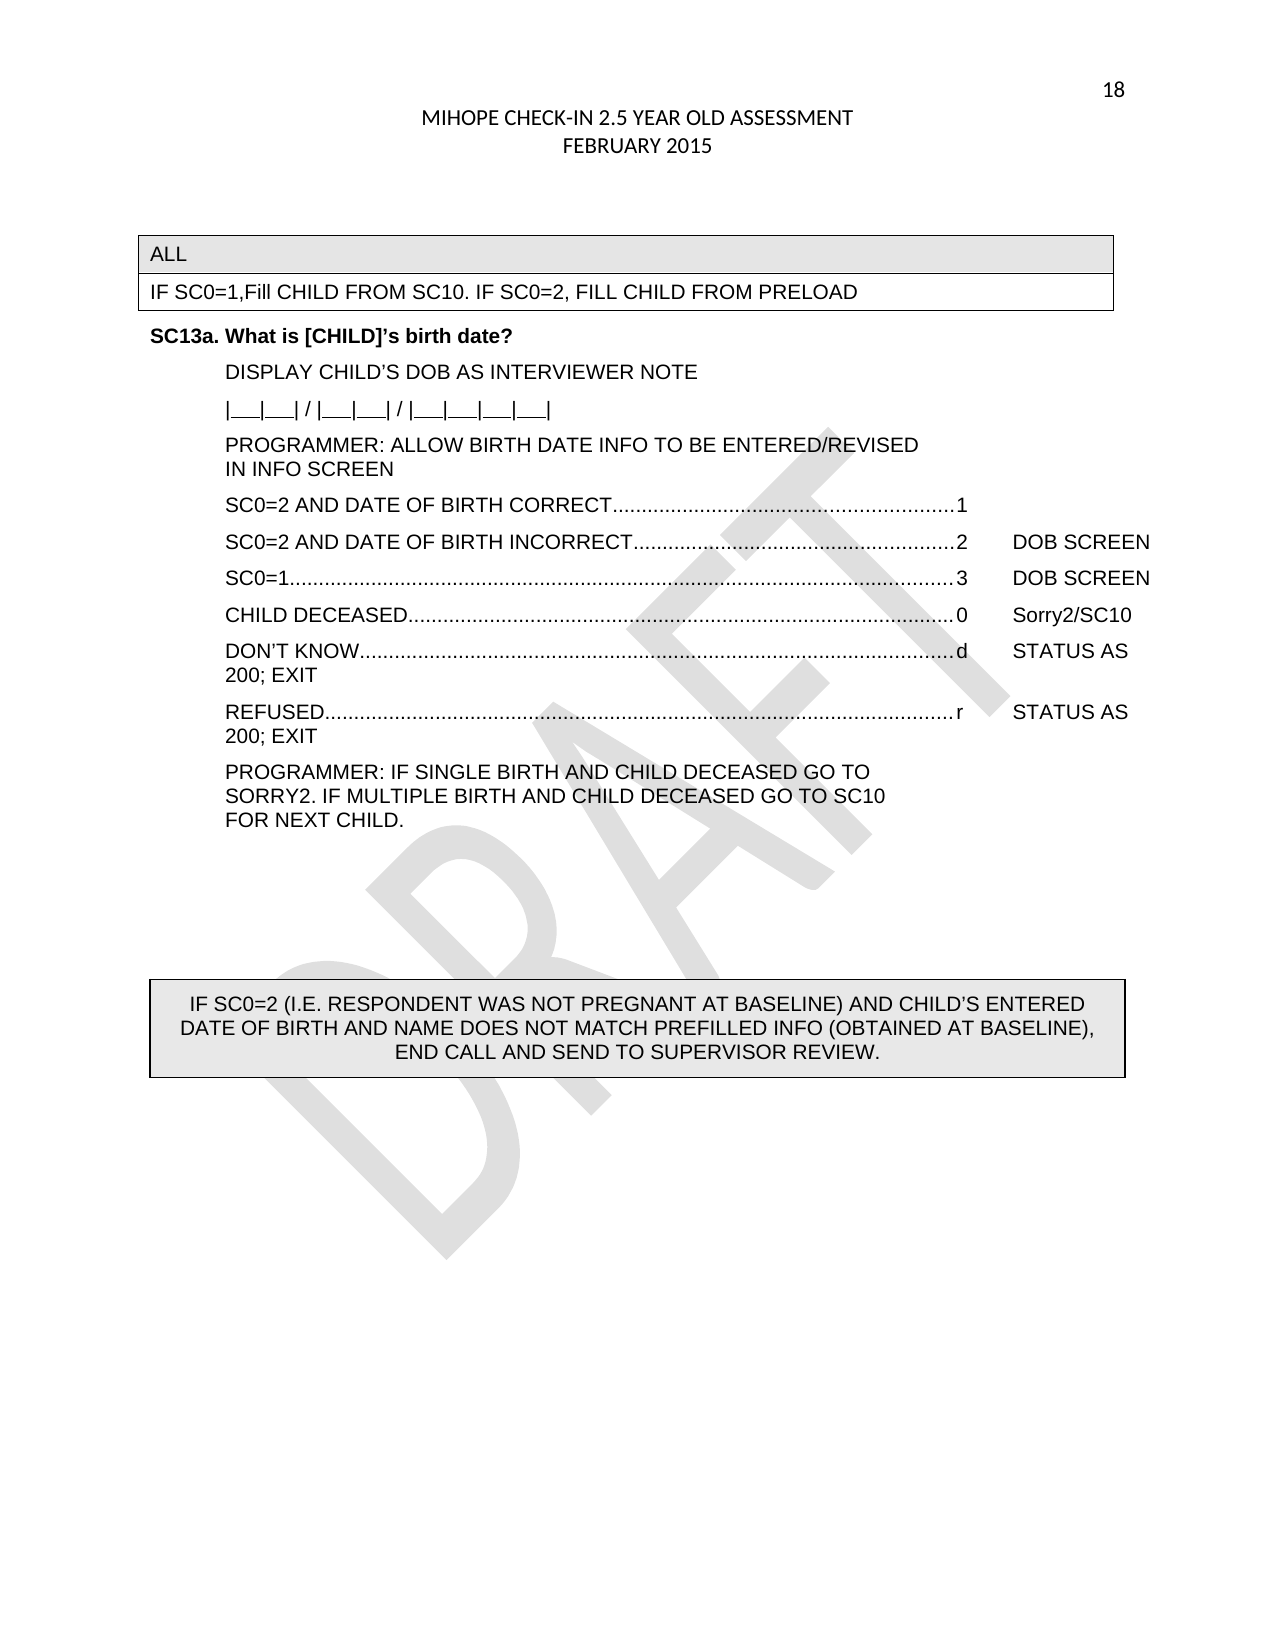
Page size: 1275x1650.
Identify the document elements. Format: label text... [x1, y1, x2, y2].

text DISPLAY CHILD’S DOB AS INTERVIEWER NOTE [150, 360, 1125, 384]
text sc0=2 AND DATE OF BIRTH INCORRECT 2 DOB SCREEN [225, 530, 928, 554]
text PROGRAMMER: ALLOW BIRTH DATE INFO TO BE ENTERED/REVISED IN INFO SCREEN [225, 433, 928, 481]
table_cell IF SC0=1,Fill CHILD FROM SC10. IF SC0=2, FILL CHILD FROM PRELOAD [139, 274, 1113, 310]
text PROGRAMMER: IF SINGLE BIRTH AND CHILD DECEASED GO TO SORRY2. IF MULTIPLE BIRTH AND CHILD DECEASED GO TO SC10 FOR NEXT CHILD. [225, 760, 928, 832]
table_header IF SC0=2 (i.e. Respondent was NOT pregnant at baseline) and child’s entered date of birth and name does not match prefilled info (OBTAINED at baseline), END CALL AND SEND TO SUPERVISOR REVIEW. [151, 980, 1124, 1077]
text child deceased 0 Sorry2/SC10 [225, 603, 928, 627]
table_header ALL [139, 236, 1113, 272]
text SC13a. What is [CHILD]’s birth date? [150, 323, 1125, 347]
text sc0=1 3 DOB SCREEN [225, 566, 928, 590]
text | | | / | | | / | | | | | [225, 396, 928, 420]
text sc0=2 AND datE OF BIRTH CORRECT 1 [225, 493, 928, 517]
text DON’T KNOW d STATUS AS 200; EXIT [225, 639, 928, 687]
text REFUSED r STATUS AS 200; EXIT [225, 699, 928, 747]
